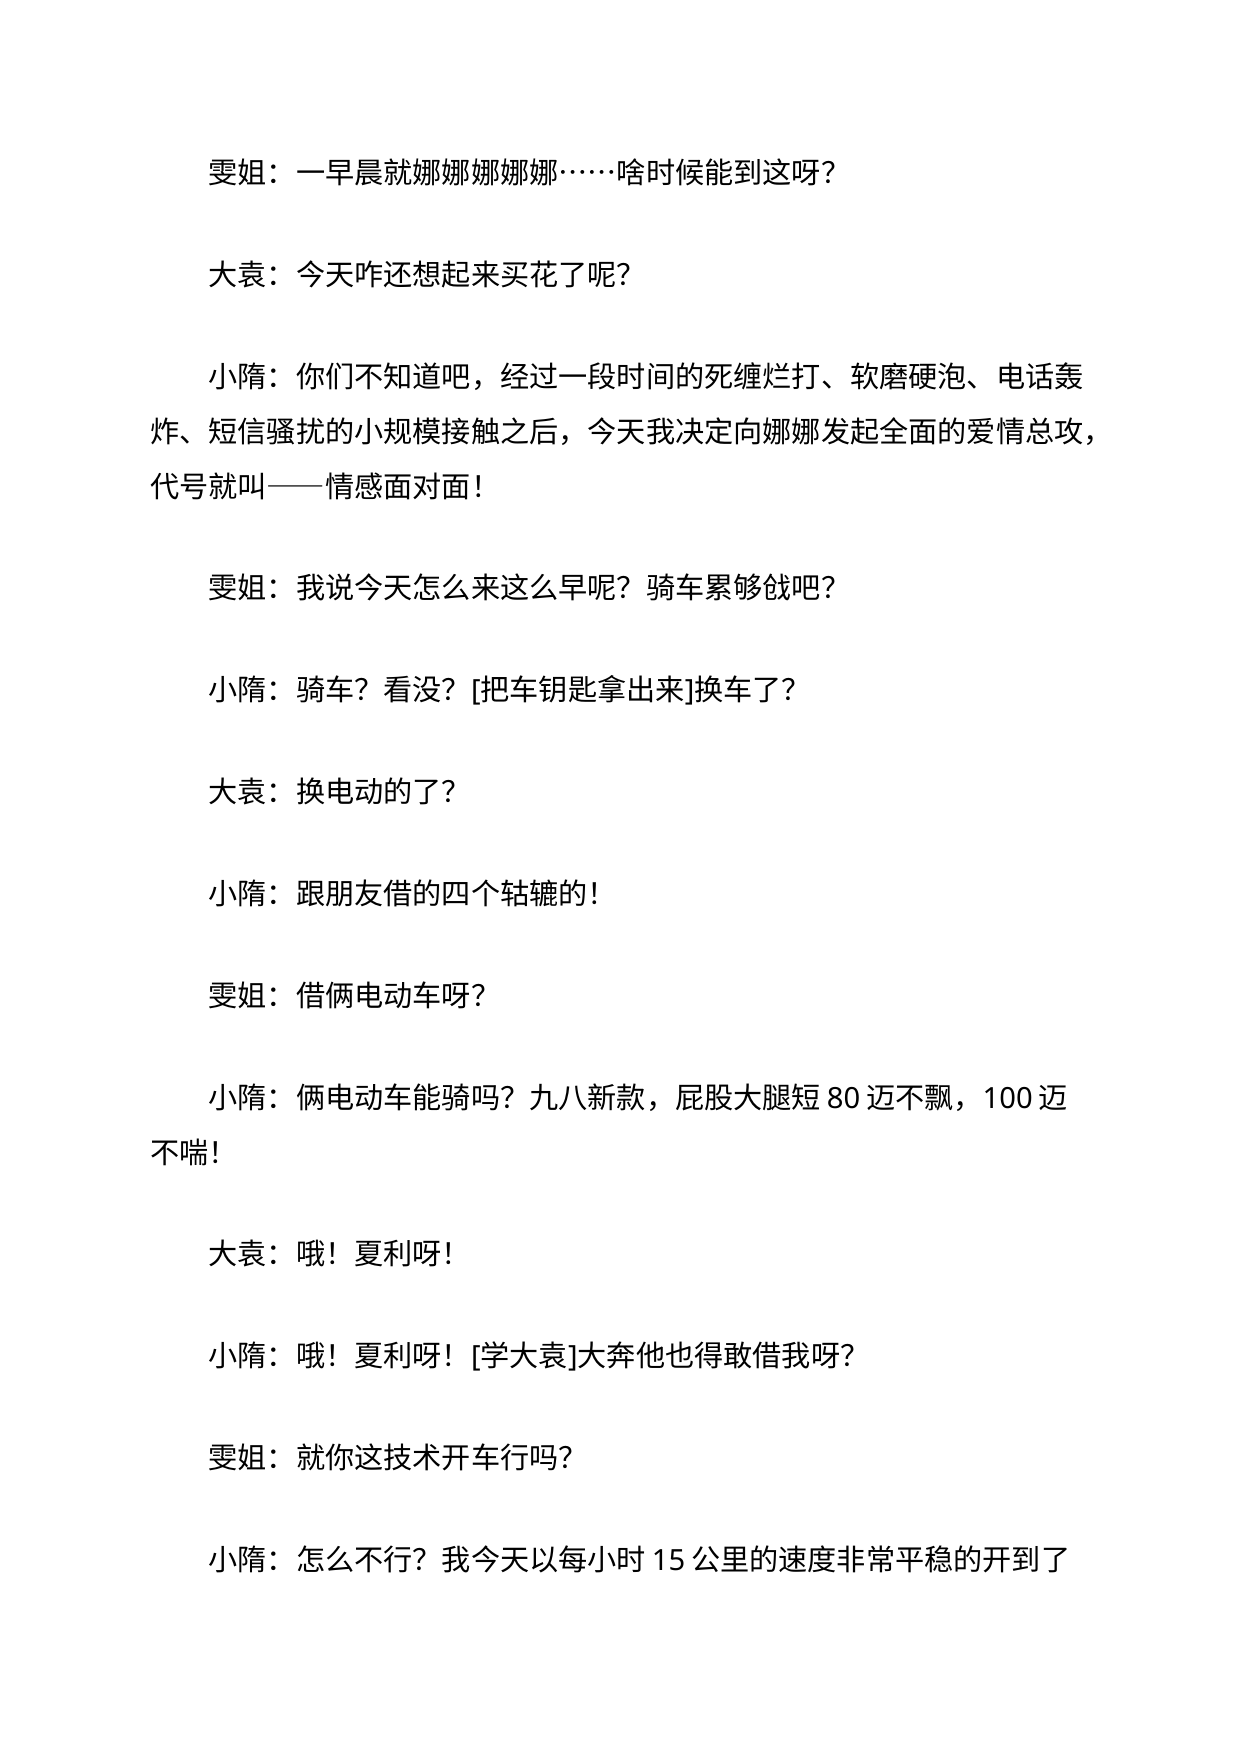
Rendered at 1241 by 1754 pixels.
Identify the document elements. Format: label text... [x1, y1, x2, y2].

text 小隋：哦！夏利呀！[学大袁]大奔他也得敢借我呀？ [150, 1333, 1090, 1375]
text 小隋：你们不知道吧，经过一段时间的死缠烂打、软磨硬泡、电话轰炸、短信骚扰的小规模接触之后，今天我决定向娜娜发起全面的爱情总攻，代号就叫——情感面对面！ [150, 353, 1090, 506]
text 雯姐：就你这技术开车行吗？ [150, 1435, 1090, 1477]
text 大袁：换电动的了？ [150, 769, 1090, 811]
text 小隋：俩电动车能骑吗？九八新款，屁股大腿短80迈不飘，100迈不喘！ [150, 1074, 1090, 1171]
text 小隋：骑车？看没？[把车钥匙拿出来]换车了？ [150, 667, 1090, 709]
text 大袁：哦！夏利呀！ [150, 1231, 1090, 1273]
text 大袁：今天咋还想起来买花了呢？ [150, 252, 1090, 294]
text 雯姐：借俩电动车呀？ [150, 972, 1090, 1015]
text 小隋：跟朋友借的四个轱辘的！ [150, 871, 1090, 913]
text 雯姐：一早晨就娜娜娜娜娜……啥时候能到这呀？ [150, 150, 1090, 192]
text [150, 1536, 1090, 1579]
text 雯姐：我说今天怎么来这么早呢？骑车累够戗吧？ [150, 565, 1090, 607]
